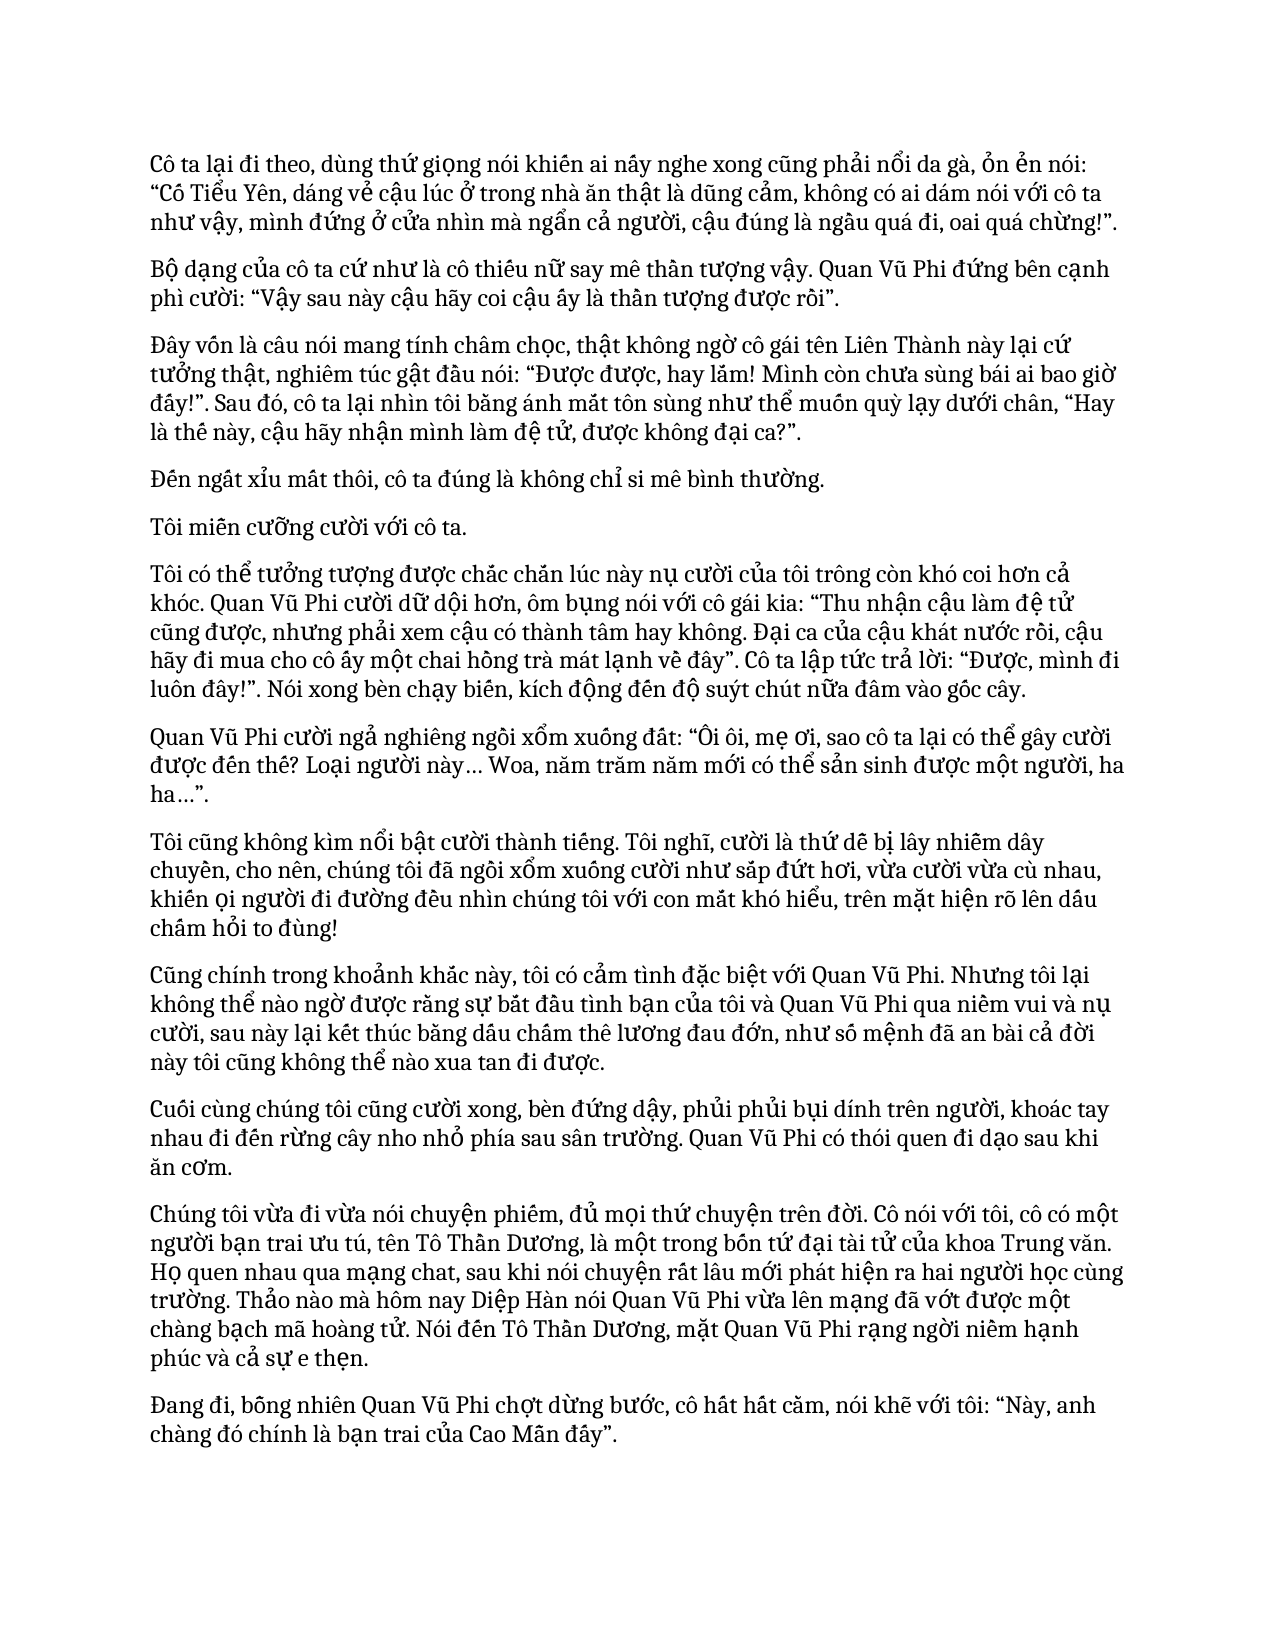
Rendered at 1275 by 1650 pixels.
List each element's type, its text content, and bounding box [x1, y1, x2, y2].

text Cũng chính trong khoảnh khắc này, tôi có cảm tình đặc biệt với Quan Vũ Phi. Nhưng tôi lại không thể nào ngờ được rằng sự bắt đầu tình bạn của tôi và Quan Vũ Phi qua niềm vui và nụ cười, sau này lại kết thúc bằng dấu chấm thê lương đau đớn, như số mệnh đã an bài cả đời này tôi cũng không thể nào xua tan đi được. [150, 961, 1125, 1076]
text Đến ngất xỉu mất thôi, cô ta đúng là không chỉ si mê bình thường. [150, 465, 1125, 494]
text Tôi có thể tưởng tượng được chắc chắn lúc này nụ cười của tôi trông còn khó coi hơn cả khóc. Quan Vũ Phi cười dữ dội hơn, ôm bụng nói với cô gái kia: “Thu nhận cậu làm đệ tử cũng được, nhưng phải xem cậu có thành tâm hay không. Đại ca của cậu khát nước rồi, cậu hãy đi mua cho cô ấy một chai hồng trà mát lạnh về đây”. Cô ta lập tức trả lời: “Được, mình đi luôn đây!”. Nói xong bèn chạy biến, kích động đến độ suýt chút nữa đâm vào gốc cây. [150, 560, 1125, 704]
text Cô ta lại đi theo, dùng thứ giọng nói khiến ai nấy nghe xong cũng phải nổi da gà, ỏn ẻn nói: “Cố Tiểu Yên, dáng vẻ cậu lúc ở trong nhà ăn thật là dũng cảm, không có ai dám nói với cô ta như vậy, mình đứng ở cửa nhìn mà ngẩn cả người, cậu đúng là ngầu quá đi, oai quá chừng!”. [150, 150, 1125, 236]
text Đây vốn là câu nói mang tính châm chọc, thật không ngờ cô gái tên Liên Thành này lại cứ tưởng thật, nghiêm túc gật đầu nói: “Được được, hay lắm! Mình còn chưa sùng bái ai bao giờ đấy!”. Sau đó, cô ta lại nhìn tôi bằng ánh mắt tôn sùng như thể muốn quỳ lạy dưới chân, “Hay là thế này, cậu hãy nhận mình làm đệ tử, được không đại ca?”. [150, 331, 1125, 446]
text Đang đi, bỗng nhiên Quan Vũ Phi chợt dừng bước, cô hất hất cằm, nói khẽ với tôi: “Này, anh chàng đó chính là bạn trai của Cao Mẫn đấy”. [150, 1391, 1125, 1449]
text Quan Vũ Phi cười ngả nghiêng ngồi xổm xuống đất: “Ôi ôi, mẹ ơi, sao cô ta lại có thể gây cười được đến thế? Loại người này… Woa, năm trăm năm mới có thể sản sinh được một người, ha ha…”. [150, 722, 1125, 809]
text Cuối cùng chúng tôi cũng cười xong, bèn đứng dậy, phủi phủi bụi dính trên người, khoác tay nhau đi đến rừng cây nho nhỏ phía sau sân trường. Quan Vũ Phi có thói quen đi dạo sau khi ăn cơm. [150, 1095, 1125, 1181]
text Bộ dạng của cô ta cứ như là cô thiếu nữ say mê thần tượng vậy. Quan Vũ Phi đứng bên cạnh phì cười: “Vậy sau này cậu hãy coi cậu ấy là thần tượng được rồi”. [150, 255, 1125, 312]
text Chúng tôi vừa đi vừa nói chuyện phiếm, đủ mọi thứ chuyện trên đời. Cô nói với tôi, cô có một người bạn trai ưu tú, tên Tô Thần Dương, là một trong bốn tứ đại tài tử của khoa Trung văn. Họ quen nhau qua mạng chat, sau khi nói chuyện rất lâu mới phát hiện ra hai người học cùng trường. Thảo nào mà hôm nay Diệp Hàn nói Quan Vũ Phi vừa lên mạng đã vớt được một chàng bạch mã hoàng tử. Nói đến Tô Thần Dương, mặt Quan Vũ Phi rạng ngời niềm hạnh phúc và cả sự e thẹn. [150, 1200, 1125, 1372]
text Tôi cũng không kìm nổi bật cười thành tiếng. Tôi nghĩ, cười là thứ dễ bị lây nhiễm dây chuyền, cho nên, chúng tôi đã ngồi xổm xuống cười như sắp đứt hơi, vừa cười vừa cù nhau, khiến ọi người đi đường đều nhìn chúng tôi với con mắt khó hiểu, trên mặt hiện rõ lên dấu chấm hỏi to đùng! [150, 827, 1125, 942]
text Tôi miễn cưỡng cười với cô ta. [150, 512, 1125, 541]
